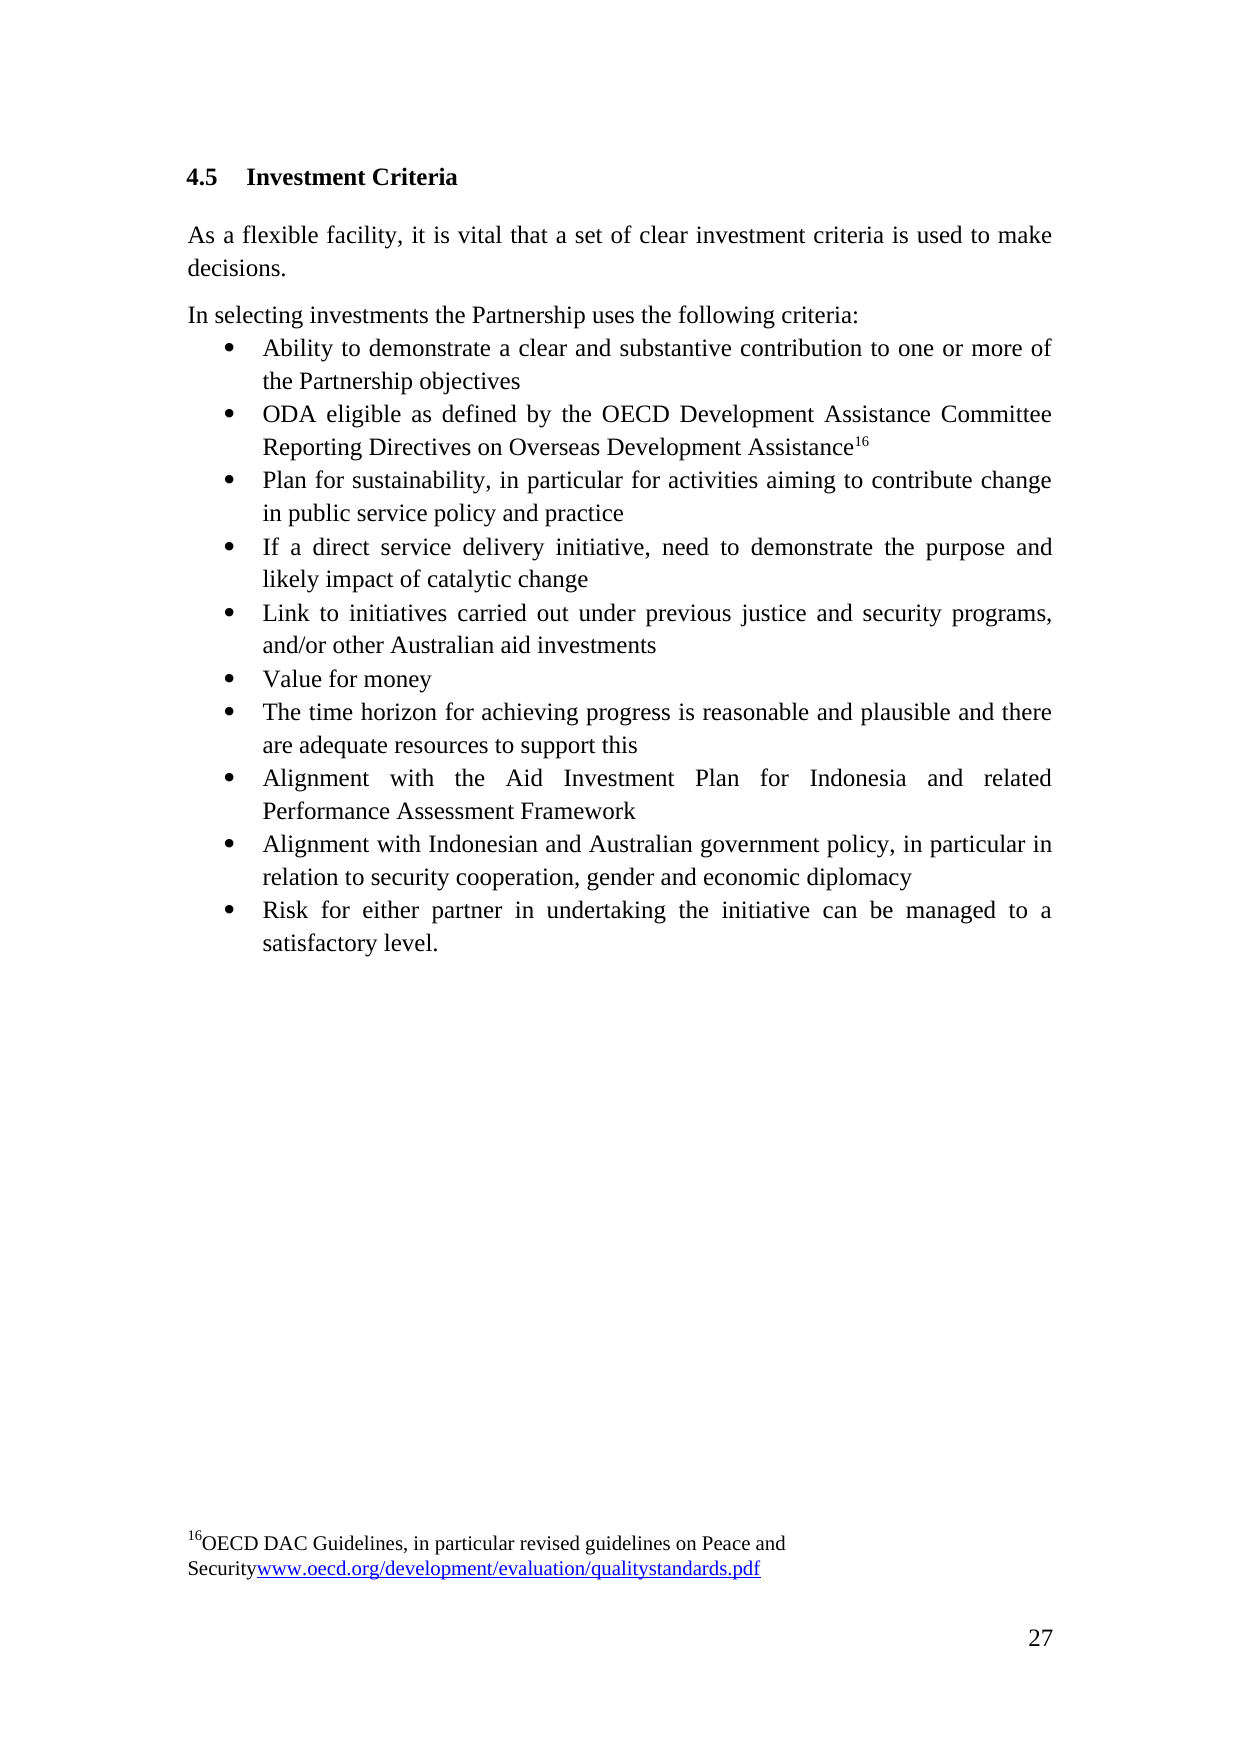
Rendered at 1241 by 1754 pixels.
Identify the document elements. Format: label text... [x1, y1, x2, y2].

list ODA eligible as defined by the OECD Development Assistance Committee Reporting Directives on Overseas Development Assistance [225, 399, 1053, 461]
list Alignment with Indonesian and Australian government policy, in particular in relation to security cooperation, gender and economic diplomacy [225, 829, 1053, 891]
text In selecting investments the Partnership uses the following criteria: [187, 300, 1053, 329]
text As a flexible facility, it is vital that a set of clear investment criteria is used to make decisions. [187, 220, 1053, 282]
subtitle Investment Criteria [186, 162, 1053, 191]
list Alignment with the Aid Investment Plan for Indonesia and related Performance Assessment Framework [225, 763, 1053, 824]
list Risk for either partner in undertaking the initiative can be managed to a satisfactory level. [225, 895, 1053, 957]
list Ability to demonstrate a clear and substantive contribution to one or more of the Partnership objectives [225, 333, 1053, 395]
list Value for money [225, 664, 1053, 692]
list Plan for sustainability, in particular for activities aiming to contribute change in public service policy and practice [225, 466, 1053, 527]
list The time horizon for achieving progress is reasonable and plausible and there are adequate resources to support this [225, 697, 1053, 758]
list Link to initiatives carried out under previous justice and security programs, and/or other Australian aid investments [225, 598, 1053, 659]
list If a direct service delivery initiative, need to demonstrate the purpose and likely impact of catalytic change [225, 532, 1053, 593]
